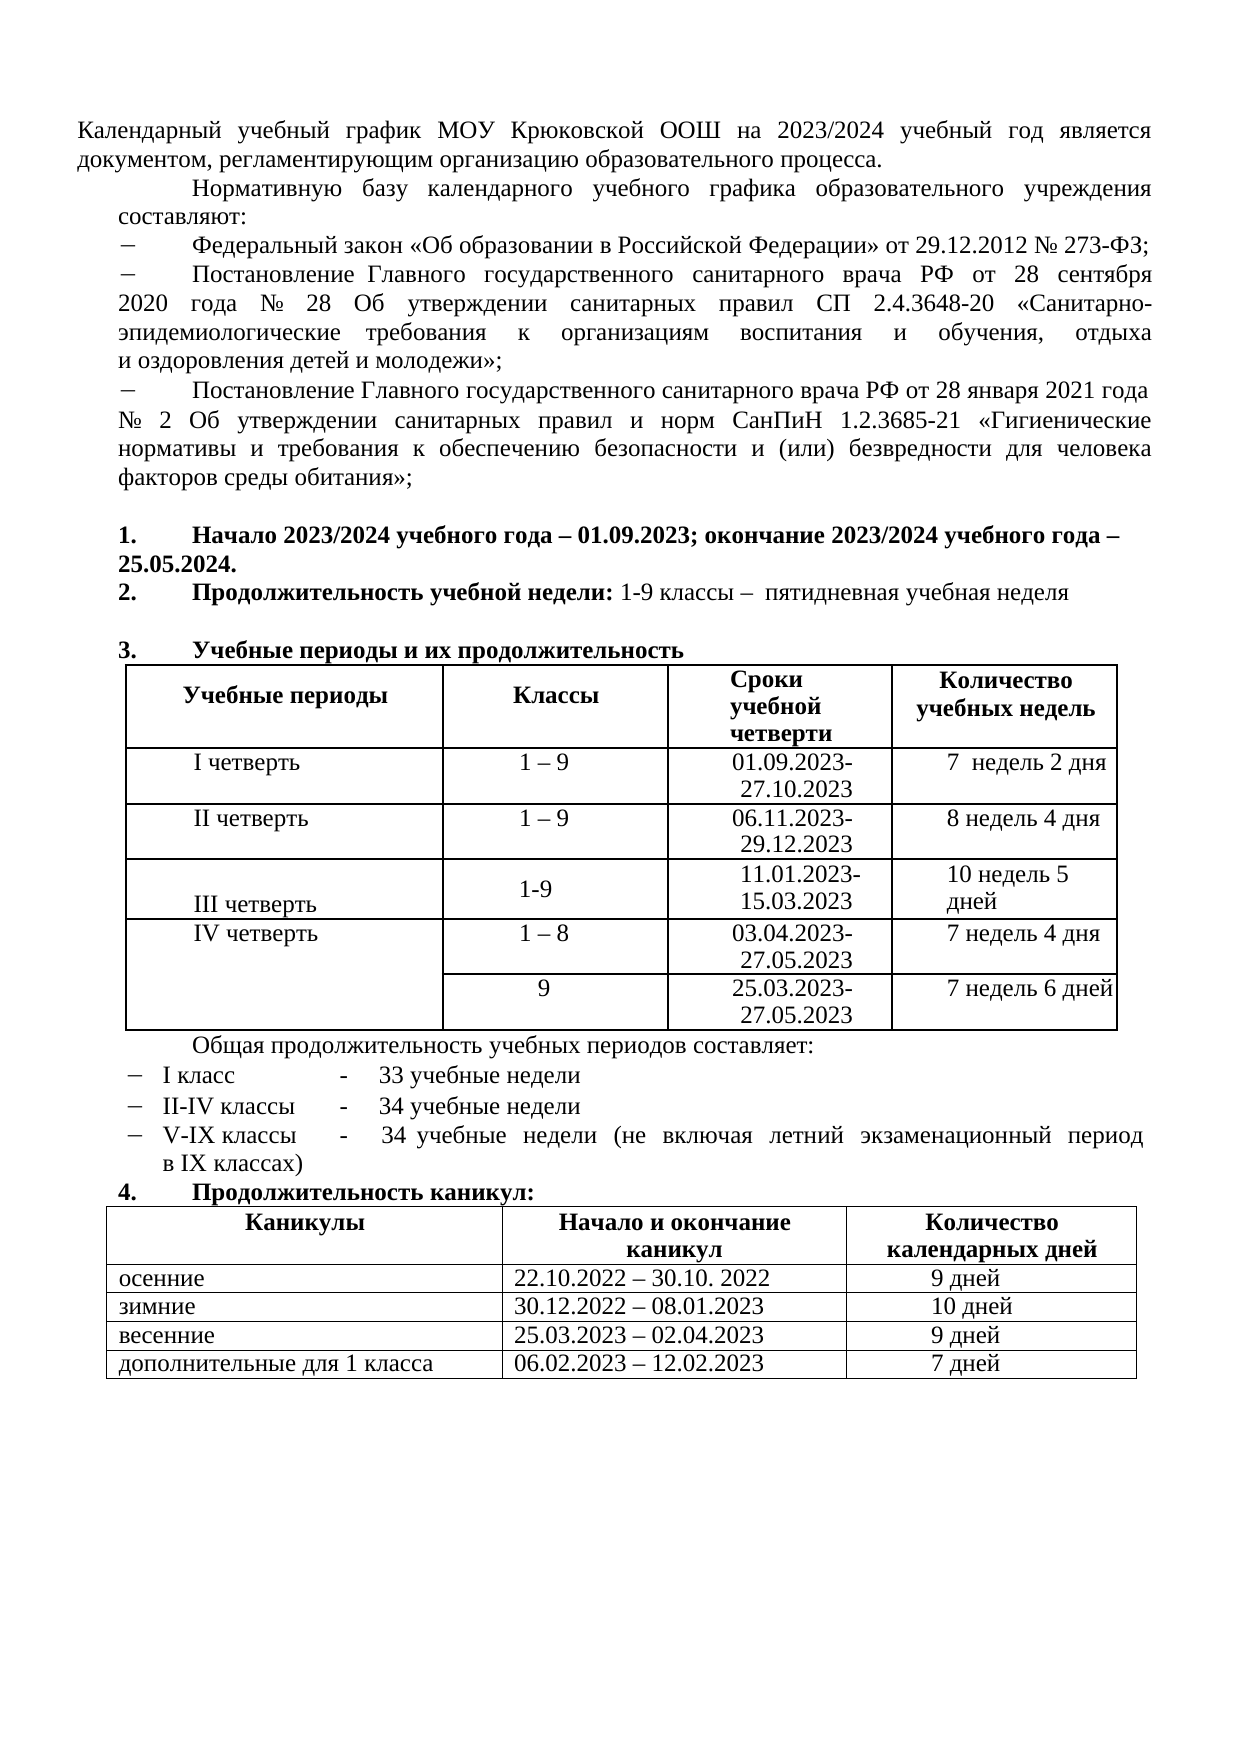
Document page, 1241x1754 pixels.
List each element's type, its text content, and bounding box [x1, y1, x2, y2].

table_cell 1 – 9 [444, 805, 667, 858]
table_cell дополнительные для 1 класса [107, 1351, 502, 1378]
table_header Каникулы [107, 1207, 502, 1264]
table_cell IV четверть [127, 920, 442, 1028]
subtitle Учебные периоды и их продолжительность [118, 635, 1209, 664]
table_cell 7 недель 2 дня [893, 749, 1116, 803]
table_cell 9 дней [847, 1265, 1136, 1292]
table_header Начало и окончание каникул [503, 1207, 846, 1264]
list Постановление Главного государственного санитарного врача РФ от 28 сентября 2020 года № 28 Об утверждении санитарных правил СП 2.4.3648-20 «Санитарно- эпидемиологические требования к организациям воспитания и обучения, отдыха и оздоровления детей и молодежи»; [118, 259, 1152, 374]
table_cell 30.12.2022 – 08.01.2023 [503, 1293, 846, 1321]
table_cell I четверть [127, 749, 442, 803]
table_cell 7 недель 6 дней [893, 975, 1116, 1028]
table_cell осенние [107, 1265, 502, 1292]
table_cell 22.10.2022 – 30.10. 2022 [503, 1265, 846, 1292]
table_cell 1 – 9 [444, 749, 667, 803]
table_cell 01.09.2023-27.10.2023 [669, 749, 891, 803]
subtitle Продолжительность каникул: [118, 1177, 1209, 1206]
table_cell 9 дней [847, 1322, 1136, 1349]
table_header Классы [444, 666, 667, 747]
table_cell весенние [107, 1322, 502, 1349]
list I класс - 33 учебные недели [125, 1059, 1209, 1090]
text Общая продолжительность учебных периодов составляет: [192, 1031, 1209, 1059]
list Федеральный закон «Об образовании в Российской Федерации» от 29.12.2012 № 273-ФЗ; [118, 231, 1209, 259]
list V-IX классы - 34 учебные недели (не включая летний экзаменационный период в IX классах) [125, 1121, 1152, 1177]
table_header Учебные периоды [127, 666, 442, 747]
table_cell 06.02.2023 – 12.02.2023 [503, 1351, 846, 1378]
table_cell 03.04.2023-27.05.2023 [669, 920, 891, 973]
text Нормативную базу календарного учебного графика образовательного учреждения составляют: [118, 173, 1151, 230]
table_header Количество календарных дней [847, 1207, 1136, 1264]
table_header Количество учебных недель [893, 666, 1116, 747]
table_header Сроки учебной четверти [669, 666, 891, 747]
list II-IV классы - 34 учебные недели [125, 1090, 1209, 1121]
table_cell 25.03.2023-27.05.2023 [669, 975, 891, 1028]
table_cell 10 недель 5 дней [893, 860, 1116, 918]
table_cell III четверть [127, 860, 442, 918]
table_cell 9 [444, 975, 667, 1028]
table_cell 1 – 8 [444, 920, 667, 973]
subtitle Начало 2023/2024 учебного года – 01.09.2023; окончание 2023/2024 учебного года – 25.05.2024. [118, 520, 1119, 577]
table_cell 10 дней [847, 1293, 1136, 1321]
table_cell 8 недель 4 дня [893, 805, 1116, 858]
table_cell 11.01.2023-15.03.2023 [669, 860, 891, 918]
table_cell зимние [107, 1293, 502, 1321]
list Продолжительность учебной недели: 1-9 классы – пятидневная учебная неделя [118, 577, 1209, 606]
table_cell 1-9 [444, 860, 667, 918]
table_cell 7 недель 4 дня [893, 920, 1116, 973]
list Постановление Главного государственного санитарного врача РФ от 28 января 2021 года [118, 374, 1209, 405]
table_cell 06.11.2023-29.12.2023 [669, 805, 891, 858]
table_cell 7 дней [847, 1351, 1136, 1378]
table_cell II четверть [127, 805, 442, 858]
text Календарный учебный график МОУ Крюковской ООШ на 2023/2024 учебный год является документом, регламентирующим организацию образовательного процесса. [77, 115, 1152, 173]
text № 2 Об утверждении санитарных правил и норм СанПиН 1.2.3685-21 «Гигиенические нормативы и требования к обеспечению безопасности и (или) безвредности для человека факторов среды обитания»; [118, 405, 1152, 491]
table_cell 25.03.2023 – 02.04.2023 [503, 1322, 846, 1349]
